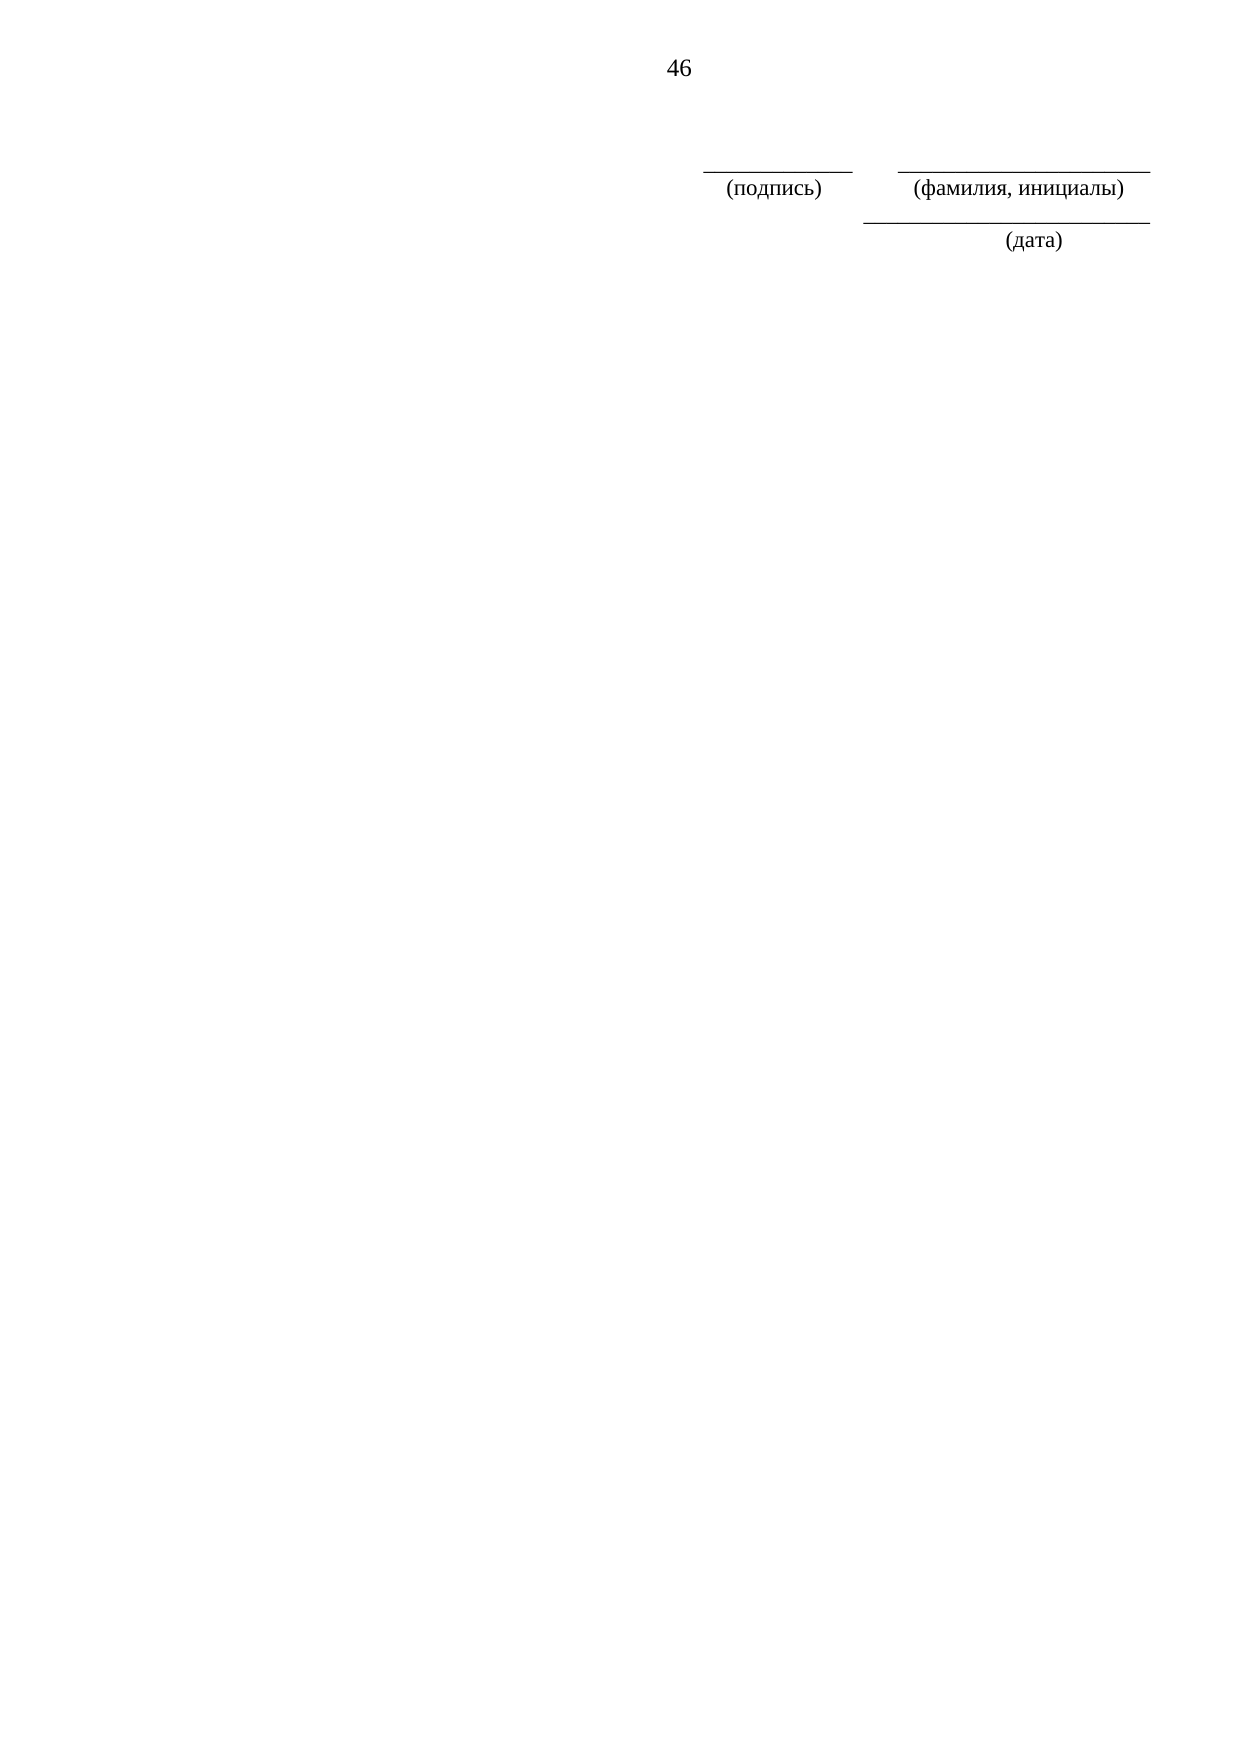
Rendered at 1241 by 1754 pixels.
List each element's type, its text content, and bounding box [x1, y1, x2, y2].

text _____________ ______________________ [177, 148, 1181, 175]
text (дата) [472, 226, 1181, 253]
text _________________________ [177, 200, 1181, 226]
text (подпись) (фамилия, инициалы) [177, 175, 1181, 200]
